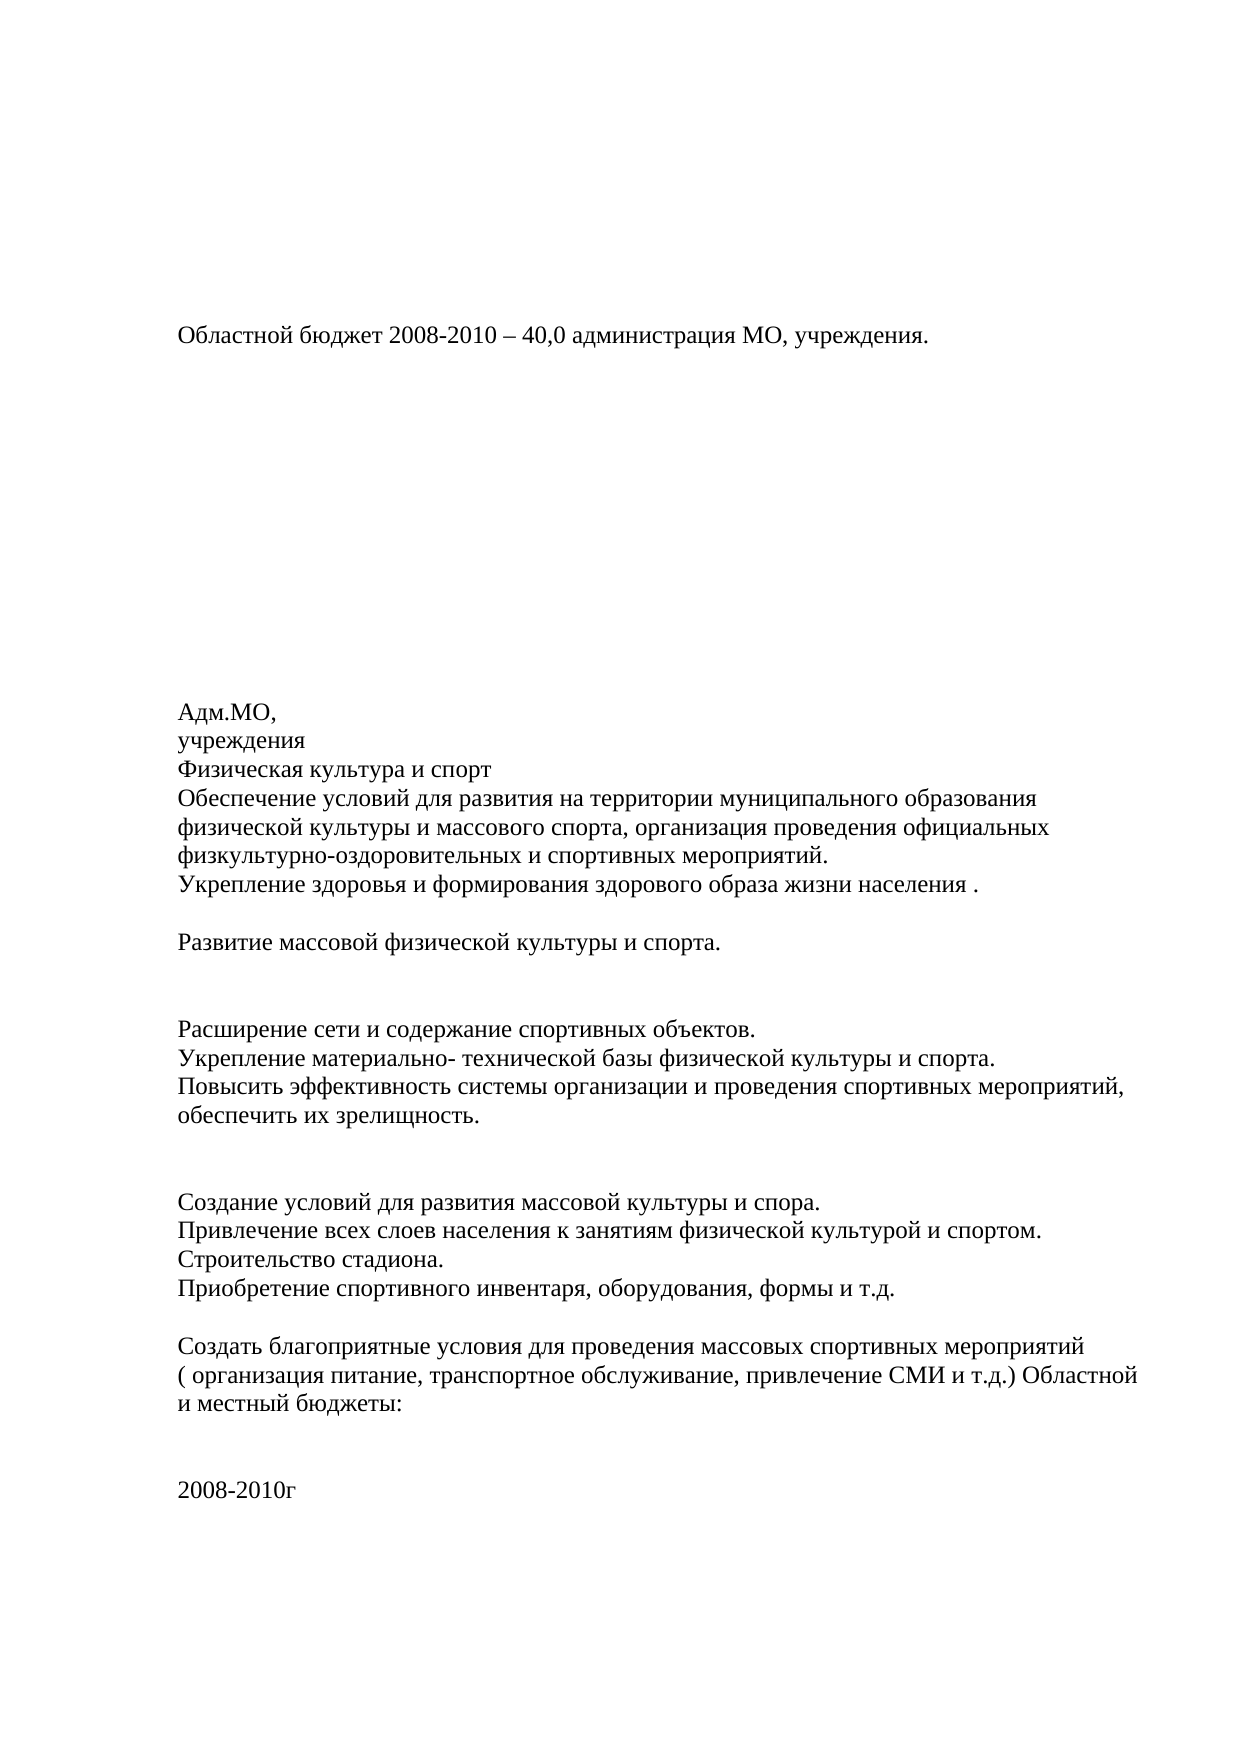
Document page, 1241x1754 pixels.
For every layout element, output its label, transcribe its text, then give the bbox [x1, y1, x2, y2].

text Создать благоприятные условия для проведения массовых спортивных мероприятий ( организация питание, транспортное обслуживание, привлечение СМИ и т.д.) Областной и местный бюджеты: [177, 1331, 1152, 1417]
text 2008-2010г [177, 1446, 1152, 1504]
text Адм.МО, учреждения Физическая культура и спорт Обеспечение условий для развития на территории муниципального образования физической культуры и массового спорта, организация проведения официальных физкультурно-оздоровительных и спортивных мероприятий. Укрепление здоровья и формирования здорового образа жизни населения . [177, 668, 1152, 898]
text Развитие массовой физической культуры и спорта. [177, 927, 1152, 956]
text Расширение сети и содержание спортивных объектов. Укрепление материально- технической базы физической культуры и спорта. Повысить эффективность системы организации и проведения спортивных мероприятий, обеспечить их зрелищность. [177, 985, 1152, 1129]
text Областной бюджет 2008-2010 – 40,0 администрация МО, учреждения. [177, 292, 1152, 349]
text Создание условий для развития массовой культуры и спора. Привлечение всех слоев населения к занятиям физической культурой и спортом. Строительство стадиона. Приобретение спортивного инвентаря, оборудования, формы и т.д. [177, 1158, 1152, 1302]
